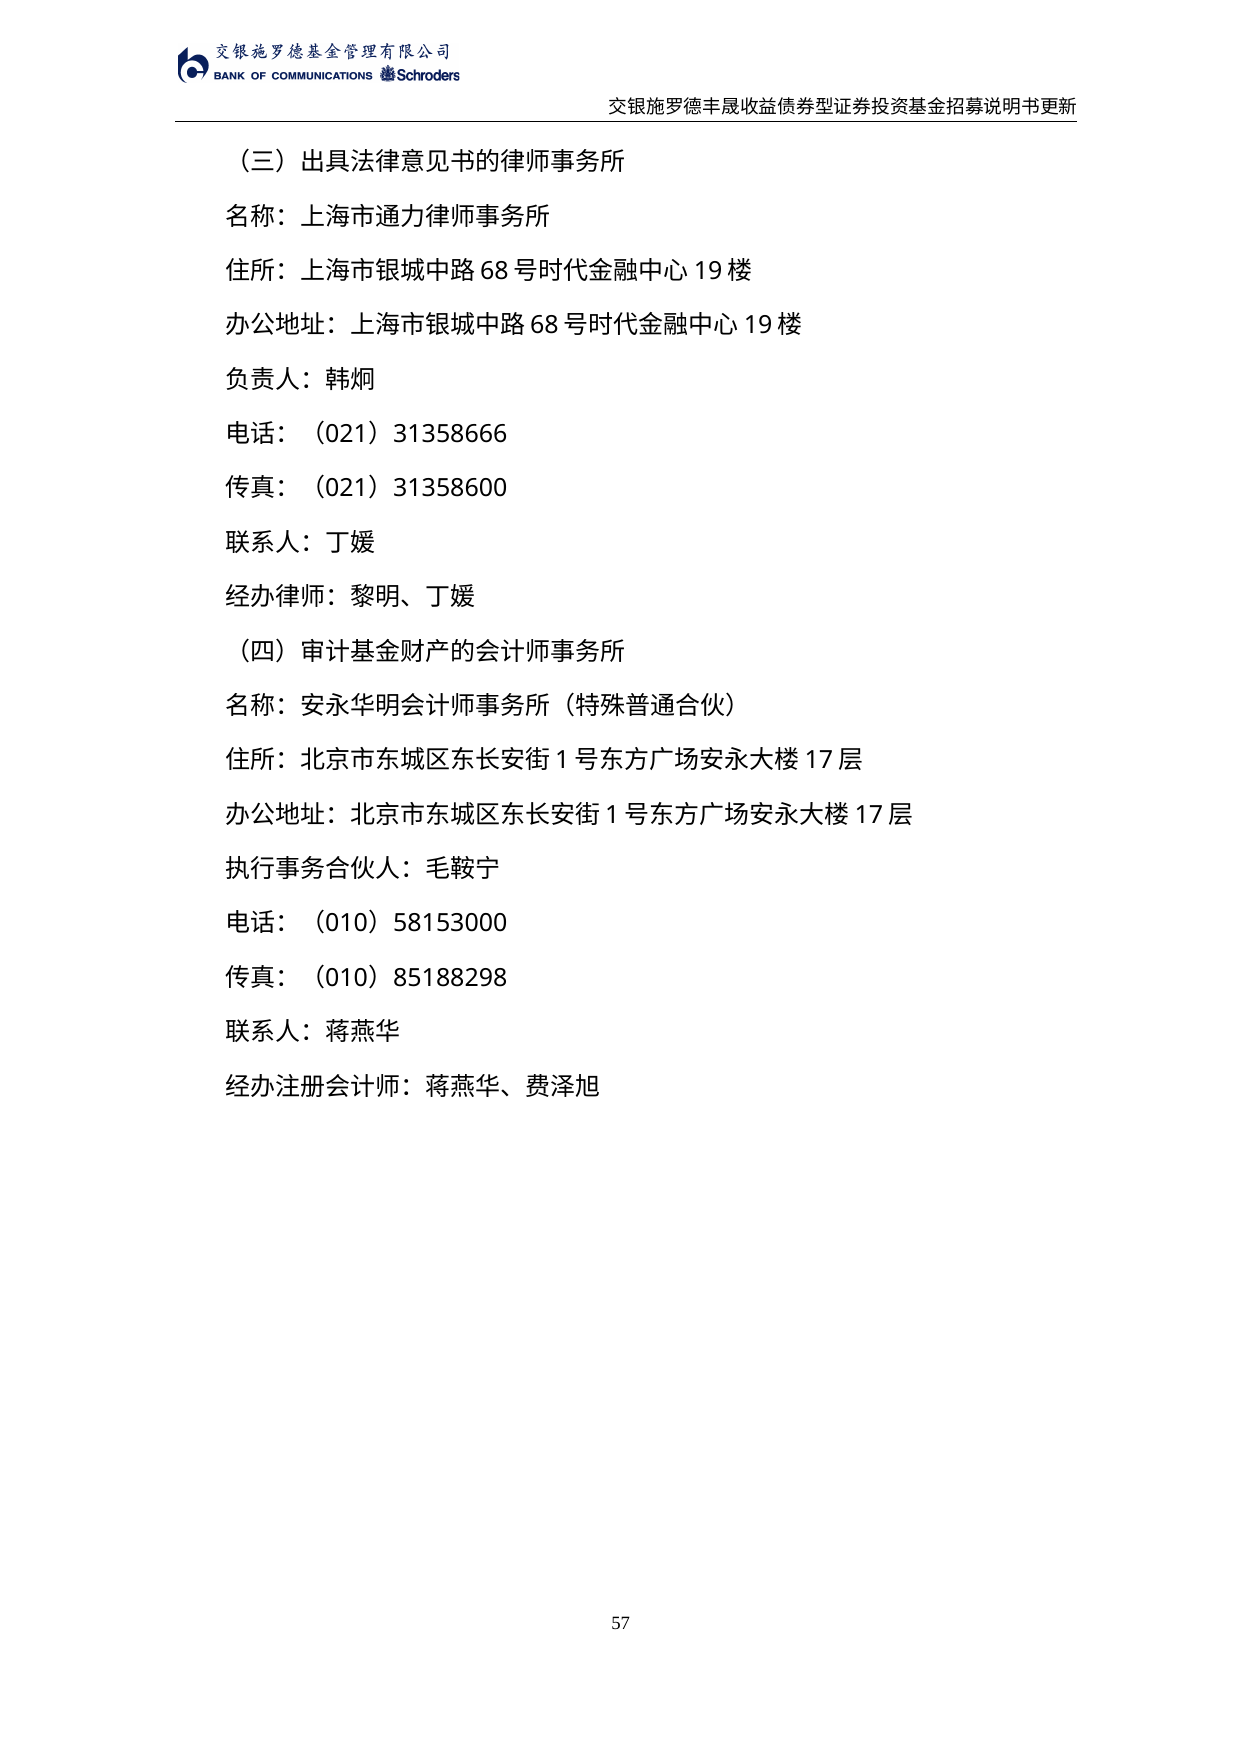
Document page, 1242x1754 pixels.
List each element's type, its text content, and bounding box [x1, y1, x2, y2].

text 传真：（021）31358600 [175, 468, 1077, 504]
picture [178, 43, 460, 83]
text 办公地址：上海市银城中路68号时代金融中心19楼 [175, 305, 1077, 341]
text 联系人：蒋燕华 [175, 1012, 1077, 1048]
text 住所：北京市东城区东长安街1号东方广场安永大楼17层 [175, 740, 1077, 776]
text 负责人：韩炯 [175, 359, 1077, 395]
text 住所：上海市银城中路68号时代金融中心19楼 [175, 250, 1077, 287]
text 名称：安永华明会计师事务所（特殊普通合伙） [175, 685, 1077, 722]
text 联系人：丁媛 [175, 522, 1077, 558]
text 电话：（021）31358666 [175, 413, 1077, 450]
text 经办注册会计师：蒋燕华、费泽旭 [175, 1066, 1077, 1102]
text 传真：（010）85188298 [175, 957, 1077, 993]
text 电话：（010）58153000 [175, 903, 1077, 939]
text 经办律师：黎明、丁媛 [175, 577, 1077, 613]
text 办公地址：北京市东城区东长安街1号东方广场安永大楼17层 [175, 794, 1077, 830]
text 执行事务合伙人：毛鞍宁 [175, 848, 1077, 885]
text （四）审计基金财产的会计师事务所 [175, 631, 1077, 667]
text （三）出具法律意见书的律师事务所 [175, 142, 1077, 178]
text 名称：上海市通力律师事务所 [175, 196, 1077, 232]
